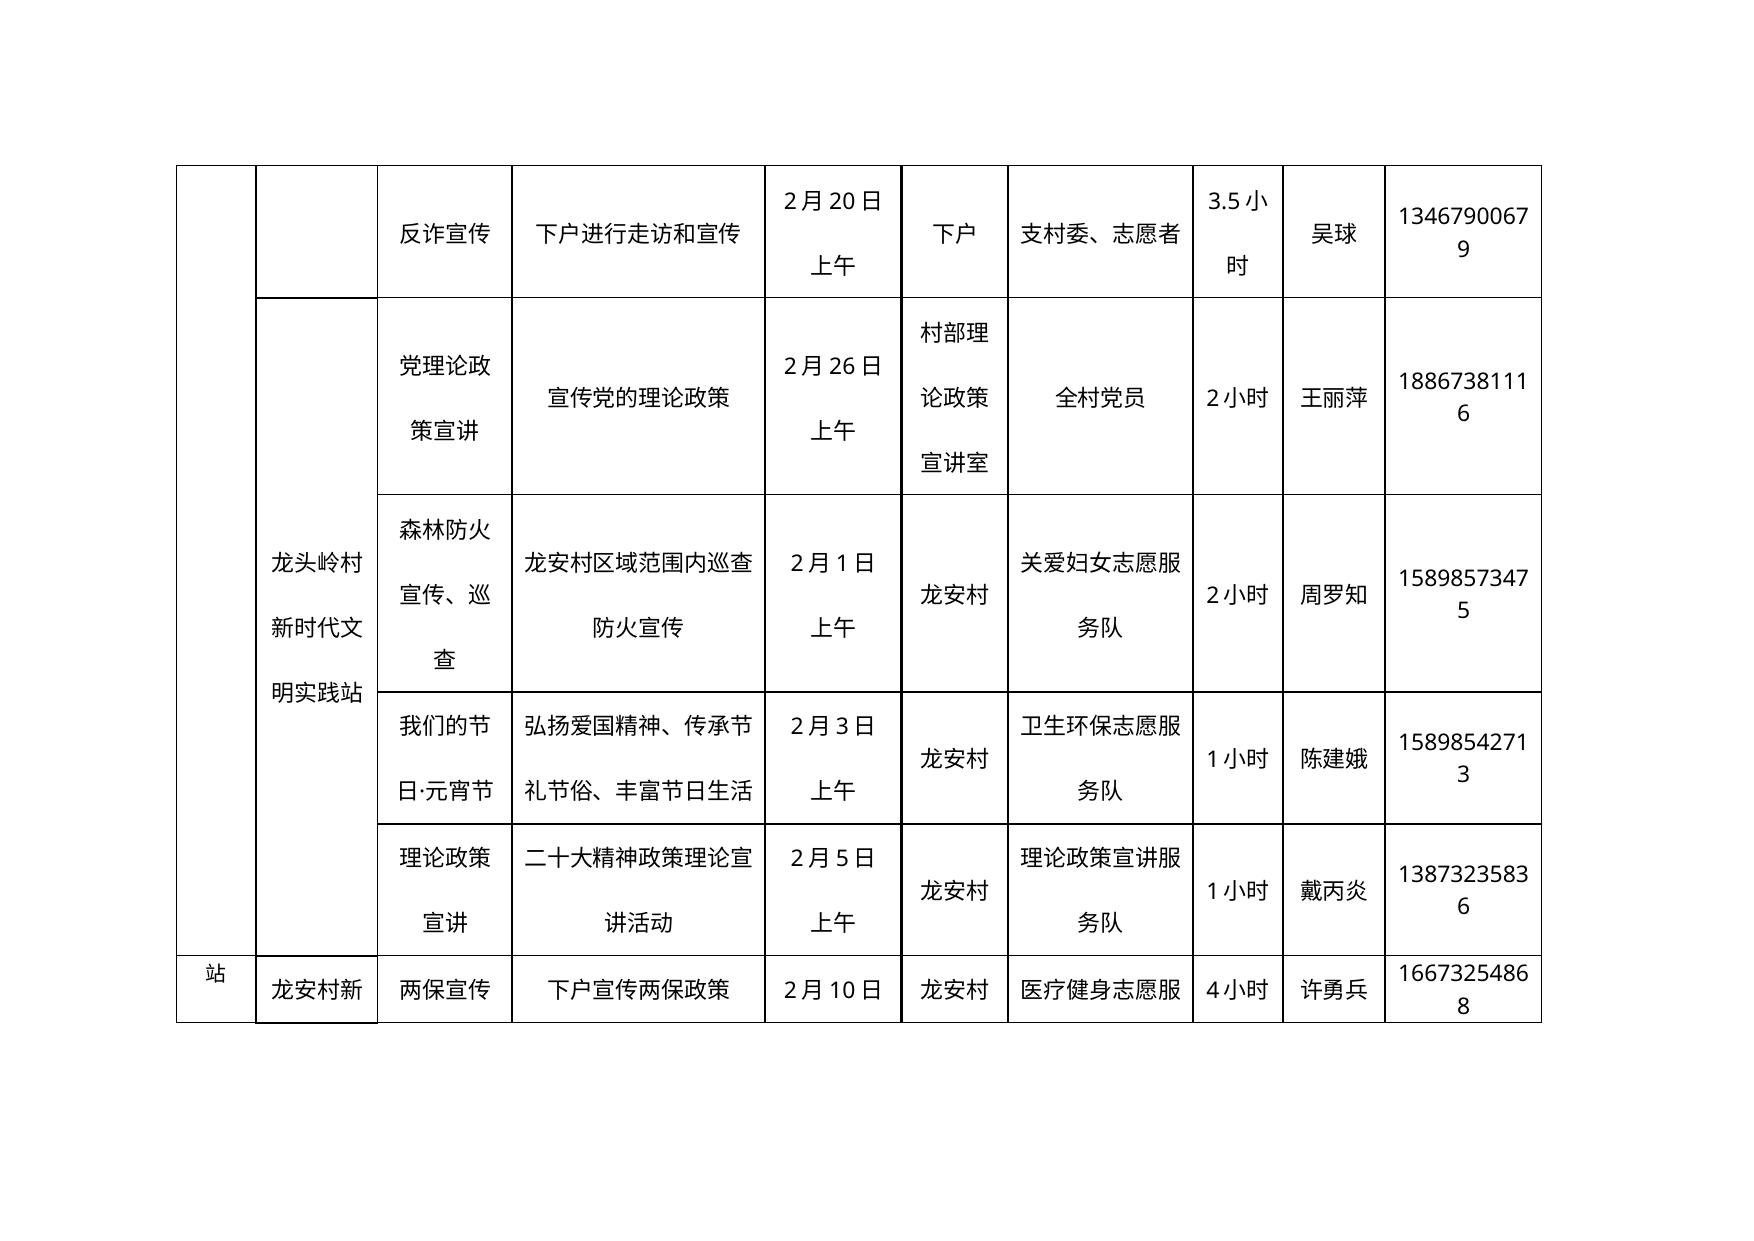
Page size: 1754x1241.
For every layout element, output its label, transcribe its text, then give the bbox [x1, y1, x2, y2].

table_cell 我们的节日·元宵节 [378, 693, 511, 822]
table_cell 周罗知 [1284, 495, 1384, 691]
table_cell 陈建娥 [1284, 693, 1384, 822]
table_cell 医疗健身志愿服务队 [1009, 956, 1192, 1022]
table_cell 2月1日 上午 [766, 495, 900, 691]
table_cell 龙头岭村新时代文明实践站 [257, 299, 377, 954]
table_cell 站 [177, 956, 255, 1022]
table_cell 18867381116 [1386, 298, 1541, 494]
table_cell 宣传党的理论政策 [513, 298, 764, 494]
table_cell 全村党员 [1009, 298, 1192, 494]
table_cell 反诈宣传 [378, 166, 511, 297]
table_cell 1小时 [1194, 825, 1282, 954]
table_cell 许勇兵 [1284, 956, 1384, 1022]
table_cell 2月10日 下午 [766, 956, 900, 1022]
table_cell 龙安村 [903, 693, 1007, 822]
table_cell 吴球 [1284, 166, 1384, 297]
table_cell 党理论政策宣讲 [378, 298, 511, 494]
table_cell 2月20日上午 [766, 166, 900, 297]
table_cell 1小时 [1194, 693, 1282, 822]
table_cell 2小时 [1194, 298, 1282, 494]
table_cell 下户 [903, 166, 1007, 297]
table_cell 两保宣传活动 [378, 956, 511, 1022]
table_cell 龙安村 [903, 825, 1007, 954]
table_cell 下户宣传两保政策 [513, 956, 764, 1022]
table_cell 16673254868 [1386, 956, 1541, 1022]
table_cell 15898542713 [1386, 693, 1541, 822]
table_cell 卫生环保志愿服务队 [1009, 693, 1192, 822]
table_cell 理论政策宣讲 [378, 825, 511, 954]
table_cell 弘扬爱国精神、传承节礼节俗、丰富节日生活 [513, 693, 764, 822]
table_cell 2月26日上午 [766, 298, 900, 494]
table_cell 龙安村区域范围内巡查防火宣传 [513, 495, 764, 691]
table_cell 13467900679 [1386, 166, 1541, 297]
table_cell 龙安村新时代文明实践站 [257, 957, 377, 1022]
table_cell 村部理论政策宣讲室 [903, 298, 1007, 494]
table_cell 2月5日 上午 [766, 825, 900, 954]
table_cell 王丽萍 [1284, 298, 1384, 494]
table_cell 下户进行走访和宣传 [513, 166, 764, 297]
table_cell 关爱妇女志愿服务队 [1009, 495, 1192, 691]
table_cell 2月3日 上午 [766, 693, 900, 822]
table_cell 3.5小时 [1194, 166, 1282, 297]
table_cell 2小时 [1194, 495, 1282, 691]
table_cell 4小时 [1194, 956, 1282, 1022]
table_cell 15898573475 [1386, 495, 1541, 691]
table_cell 戴丙炎 [1284, 825, 1384, 954]
table_cell 龙安村 [903, 495, 1007, 691]
table_cell 支村委、志愿者 [1009, 166, 1192, 297]
table_cell 二十大精神政策理论宣讲活动 [513, 825, 764, 954]
table_cell 13873235836 [1386, 825, 1541, 954]
table_cell 龙安村 [903, 956, 1007, 1022]
table_cell 理论政策宣讲服务队 [1009, 825, 1192, 954]
table_cell 森林防火宣传、巡查 [378, 495, 511, 691]
